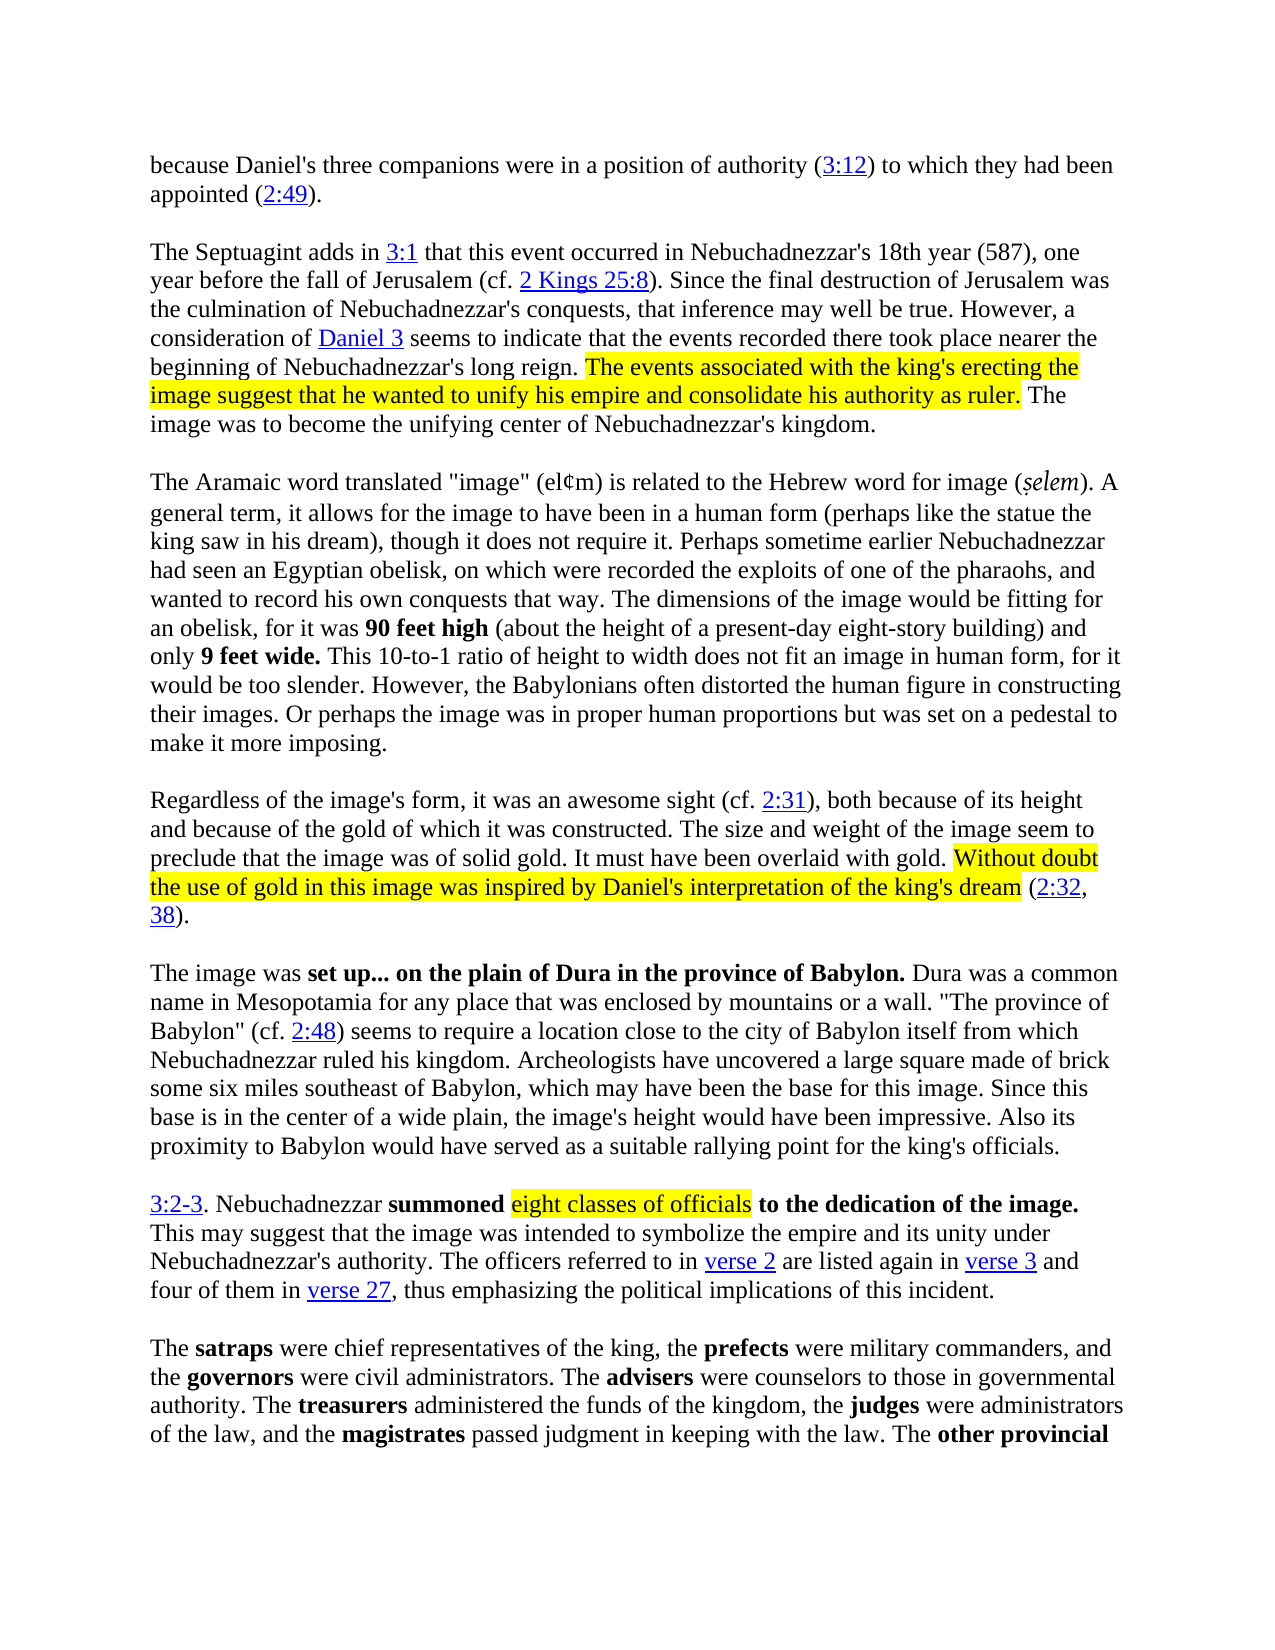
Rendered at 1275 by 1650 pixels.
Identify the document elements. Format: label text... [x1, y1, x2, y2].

text The Septuagint adds in 3:1 that this event occurred in Nebuchadnezzar's 18th year (587), one year before the fall of Jerusalem (cf. 2 Kings 25:8). Since the final destruction of Jerusalem was the culmination of Nebuchadnezzar's conquests, that inference may well be true. However, a consideration of Daniel 3 seems to indicate that the events recorded there took place nearer the beginning of Nebuchadnezzar's long reign. The events associated with the king's erecting the image suggest that he wanted to unify his empire and consolidate his authority as ruler. The image was to become the unifying center of Nebuchadnezzar's kingdom. [150, 237, 1125, 438]
text Regardless of the image's form, it was an awesome sight (cf. 2:31), both because of its height and because of the gold of which it was constructed. The size and weight of the image seem to preclude that the image was of solid gold. It must have been overlaid with gold. Without doubt the use of gold in this image was inspired by Daniel's interpretation of the king's dream (2:32, 38). [150, 786, 1125, 929]
text The Aramaic word translated "image" (el¢m) is related to the Hebrew word for image (ṣelem). A general term, it allows for the image to have been in a human form (perhaps like the statue the king saw in his dream), though it does not require it. Perhaps sometime earlier Nebuchadnezzar had seen an Egyptian obelisk, on which were recorded the exploits of one of the pharaohs, and wanted to record his own conquests that way. The dimensions of the image would be fitting for an obelisk, for it was 90 feet high (about the height of a present-day eight-story building) and only 9 feet wide. This 10-to-1 ratio of height to width does not fit an image in human form, for it would be too slender. However, the Babylonians often distorted the human figure in constructing their images. Or perhaps the image was in proper human proportions but was set on a pedestal to make it more imposing. [150, 467, 1125, 756]
text 3:2-3. Nebuchadnezzar summoned eight classes of officials to the dedication of the image. This may suggest that the image was intended to symbolize the empire and its unity under Nebuchadnezzar's authority. The officers referred to in verse 2 are listed again in verse 3 and four of them in verse 27, thus emphasizing the political implications of this incident. [150, 1189, 1125, 1304]
text The image was set up... on the plain of Dura in the province of Babylon. Dura was a common name in Mesopotamia for any place that was enclosed by mountains or a wall. "The province of Babylon" (cf. 2:48) seems to require a location close to the city of Babylon itself from which Nebuchadnezzar ruled his kingdom. Archeologists have uncovered a large square made of brick some six miles southeast of Babylon, which may have been the base for this image. Since this base is in the center of a wide plain, the image's height would have been impressive. Also its proximity to Babylon would have served as a suitable rallying point for the king's officials. [150, 958, 1125, 1160]
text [150, 150, 1125, 207]
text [150, 1333, 1125, 1448]
